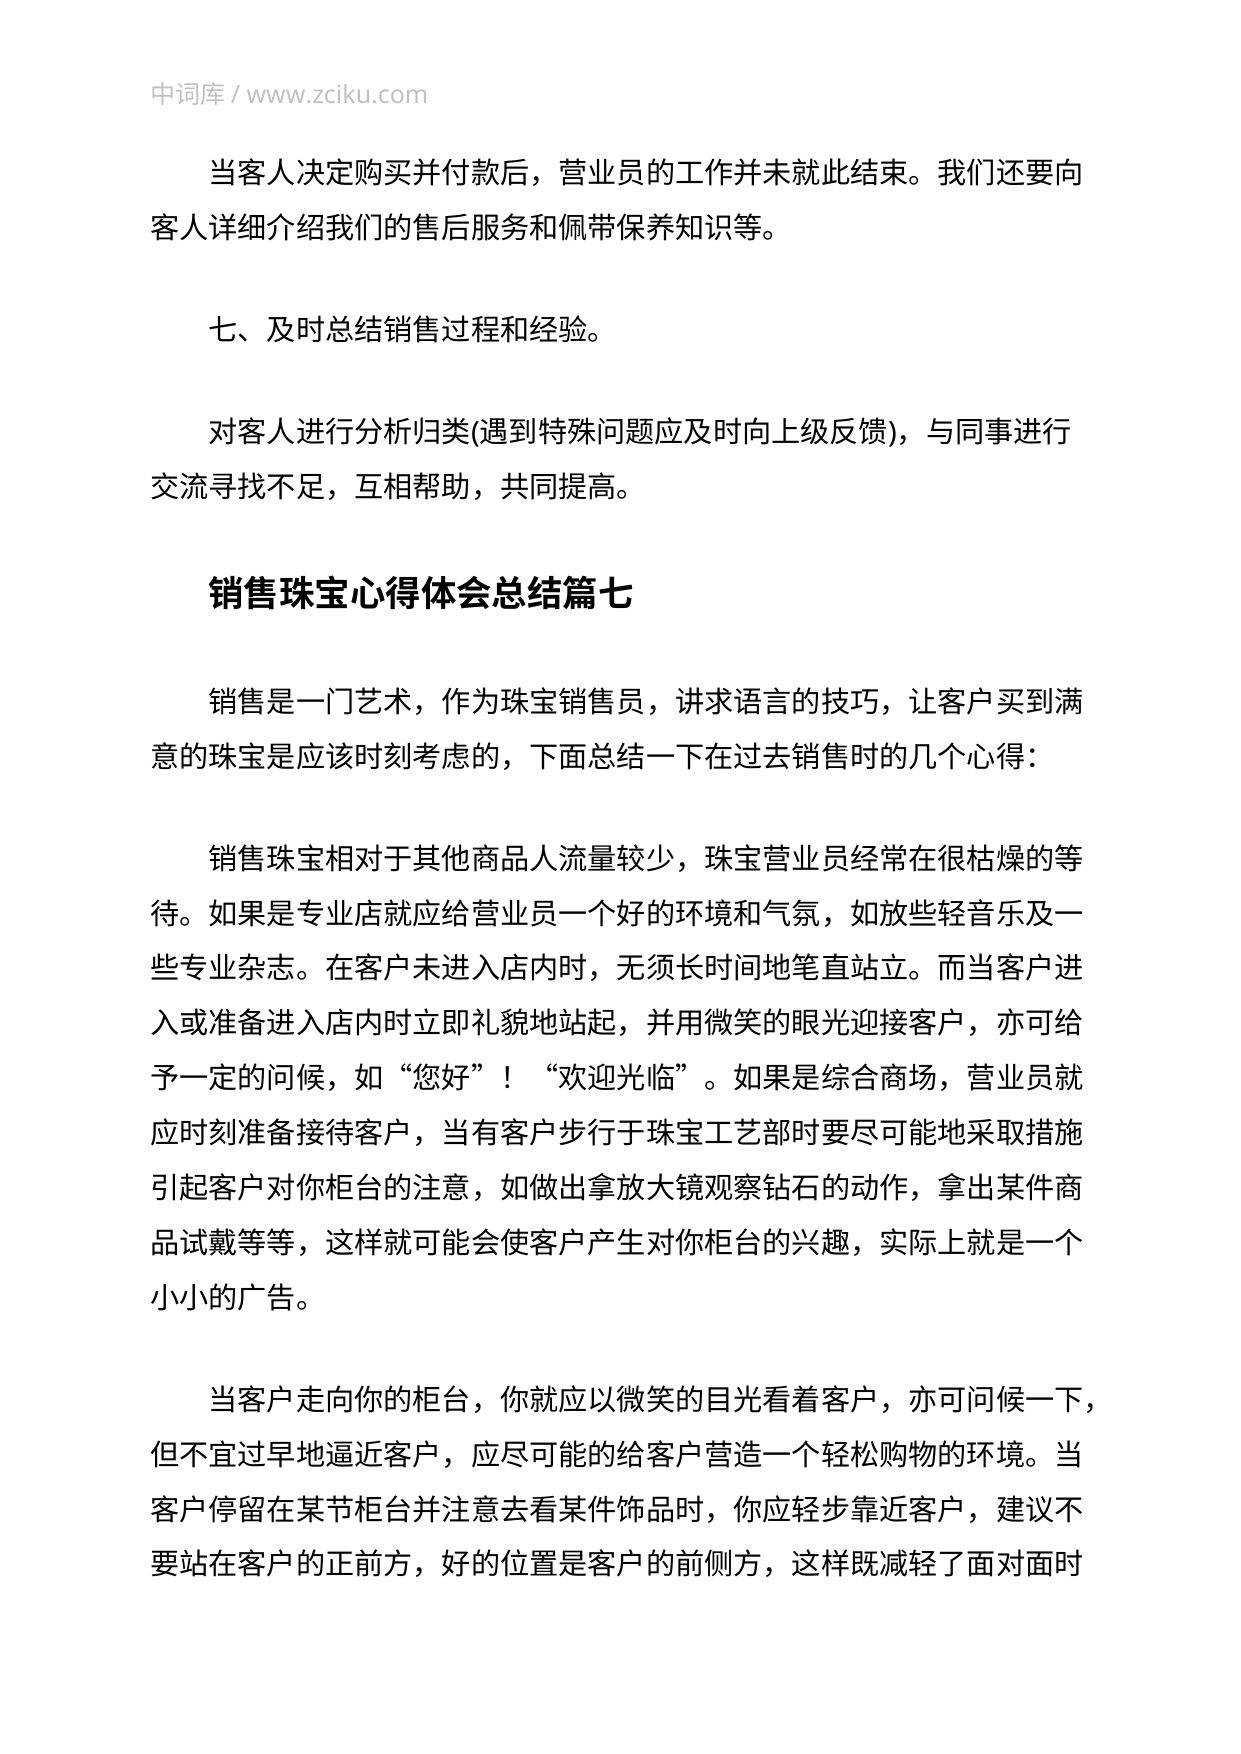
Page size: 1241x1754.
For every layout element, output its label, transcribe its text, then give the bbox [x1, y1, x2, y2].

text 销售珠宝心得体会总结篇七 [150, 565, 1090, 616]
text 当客人决定购买并付款后，营业员的工作并未就此结束。我们还要向客人详细介绍我们的售后服务和佩带保养知识等。 [150, 150, 1090, 247]
text 七、及时总结销售过程和经验。 [150, 307, 1090, 349]
text 对客人进行分析归类(遇到特殊问题应及时向上级反馈)，与同事进行交流寻找不足，互相帮助，共同提高。 [150, 408, 1090, 506]
text 销售珠宝相对于其他商品人流量较少，珠宝营业员经常在很枯燥的等待。如果是专业店就应给营业员一个好的环境和气氛，如放些轻音乐及一些专业杂志。在客户未进入店内时，无须长时间地笔直站立。而当客户进入或准备进入店内时立即礼貌地站起，并用微笑的眼光迎接客户，亦可给予一定的问候，如“您好”！“欢迎光临”。如果是综合商场，营业员就应时刻准备接待客户，当有客户步行于珠宝工艺部时要尽可能地采取措施引起客户对你柜台的注意，如做出拿放大镜观察钻石的动作，拿出某件商品试戴等等，这样就可能会使客户产生对你柜台的兴趣，实际上就是一个小小的广告。 [150, 835, 1090, 1317]
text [150, 1376, 1090, 1583]
text 销售是一门艺术，作为珠宝销售员，讲求语言的技巧，让客户买到满意的珠宝是应该时刻考虑的，下面总结一下在过去销售时的几个心得： [150, 679, 1090, 776]
